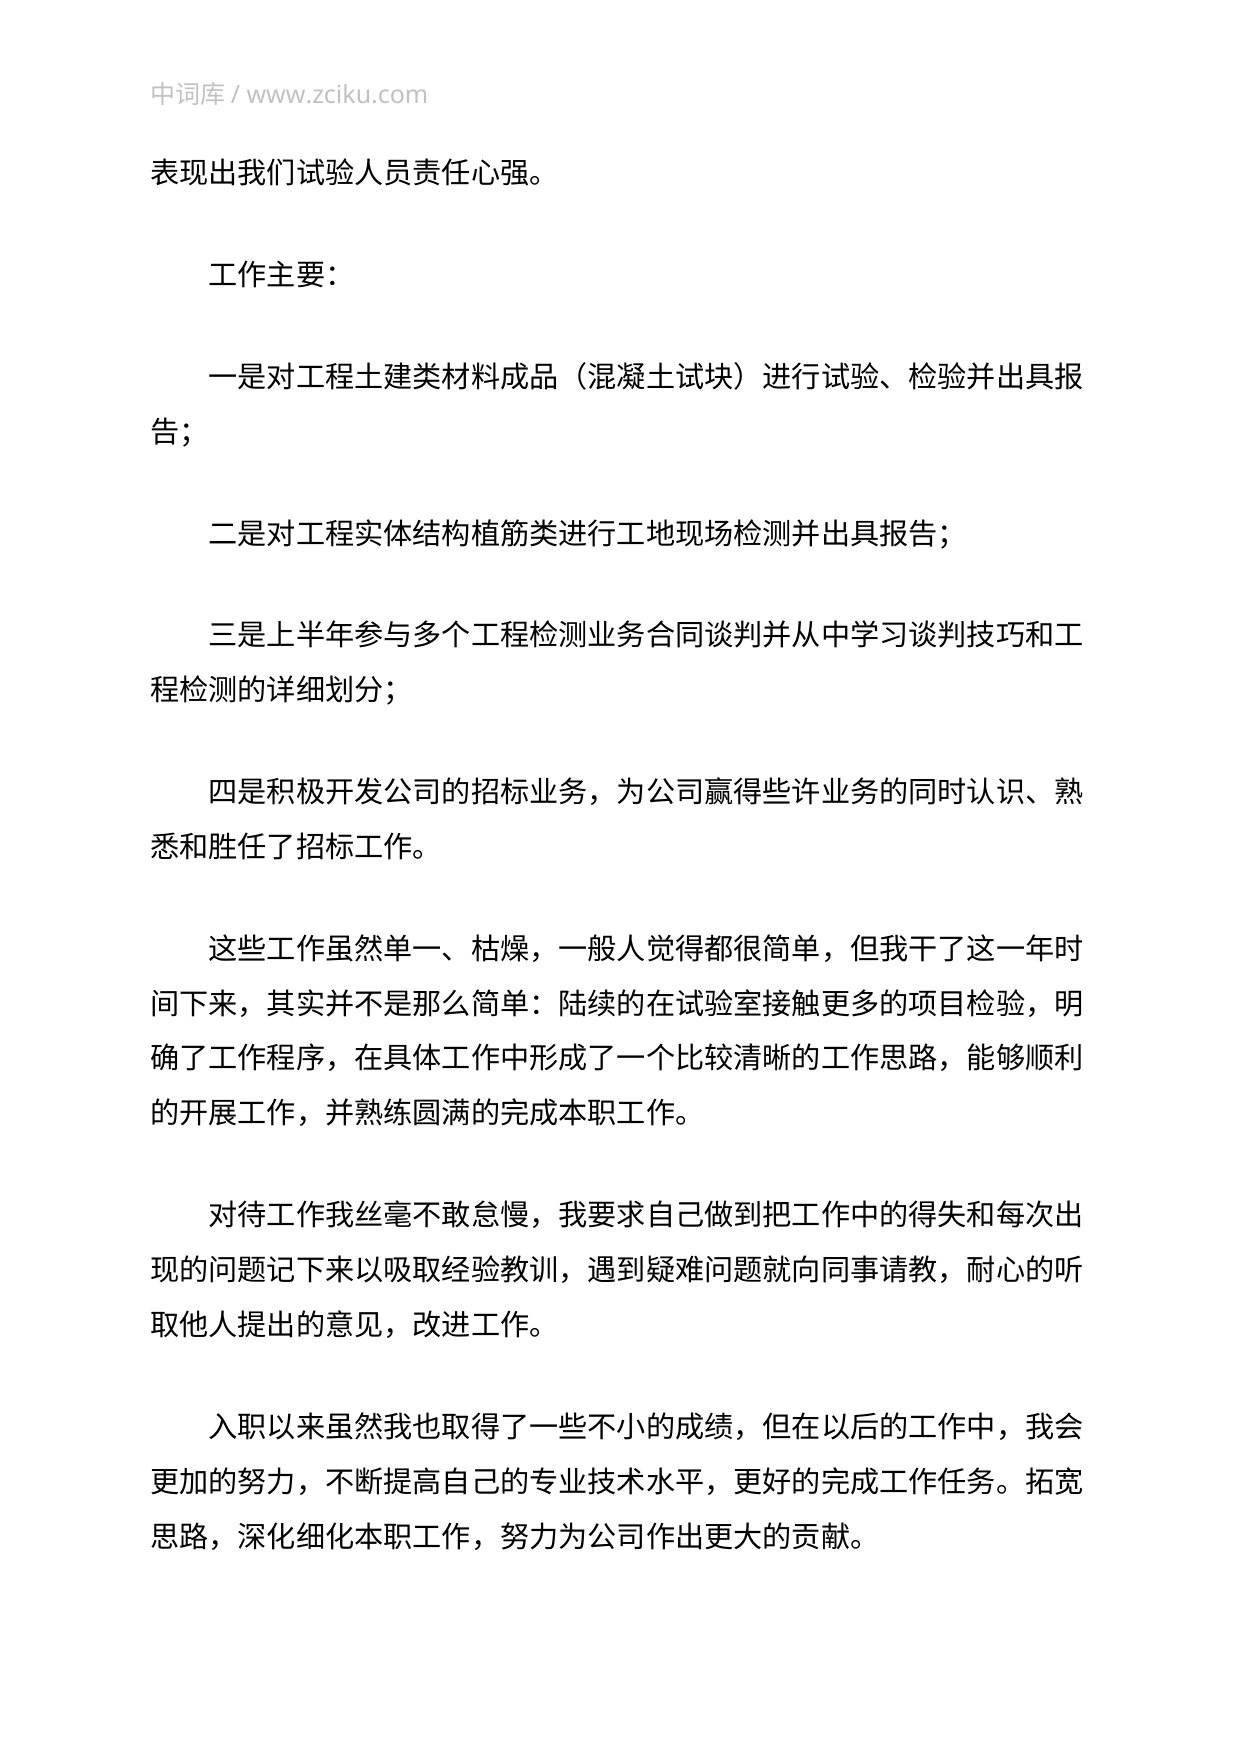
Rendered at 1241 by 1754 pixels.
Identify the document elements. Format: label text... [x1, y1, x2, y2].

text 四是积极开发公司的招标业务，为公司赢得些许业务的同时认识、熟悉和胜任了招标工作。 [150, 769, 1090, 866]
text 对待工作我丝毫不敢怠慢，我要求自己做到把工作中的得失和每次出现的问题记下来以吸取经验教训，遇到疑难问题就向同事请教，耐心的听取他人提出的意见，改进工作。 [150, 1192, 1090, 1344]
text 入职以来虽然我也取得了一些不小的成绩，但在以后的工作中，我会更加的努力，不断提高自己的专业技术水平，更好的完成工作任务。拓宽思路，深化细化本职工作，努力为公司作出更大的贡献。 [150, 1403, 1090, 1555]
text 二是对工程实体结构植筋类进行工地现场检测并出具报告； [150, 510, 1090, 552]
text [150, 150, 1090, 192]
text 这些工作虽然单一、枯燥，一般人觉得都很简单，但我干了这一年时间下来，其实并不是那么简单：陆续的在试验室接触更多的项目检验，明确了工作程序，在具体工作中形成了一个比较清晰的工作思路，能够顺利的开展工作，并熟练圆满的完成本职工作。 [150, 925, 1090, 1132]
text 工作主要： [150, 252, 1090, 294]
text 一是对工程土建类材料成品（混凝土试块）进行试验、检验并出具报告； [150, 353, 1090, 451]
text 三是上半年参与多个工程检测业务合同谈判并从中学习谈判技巧和工程检测的详细划分； [150, 612, 1090, 709]
